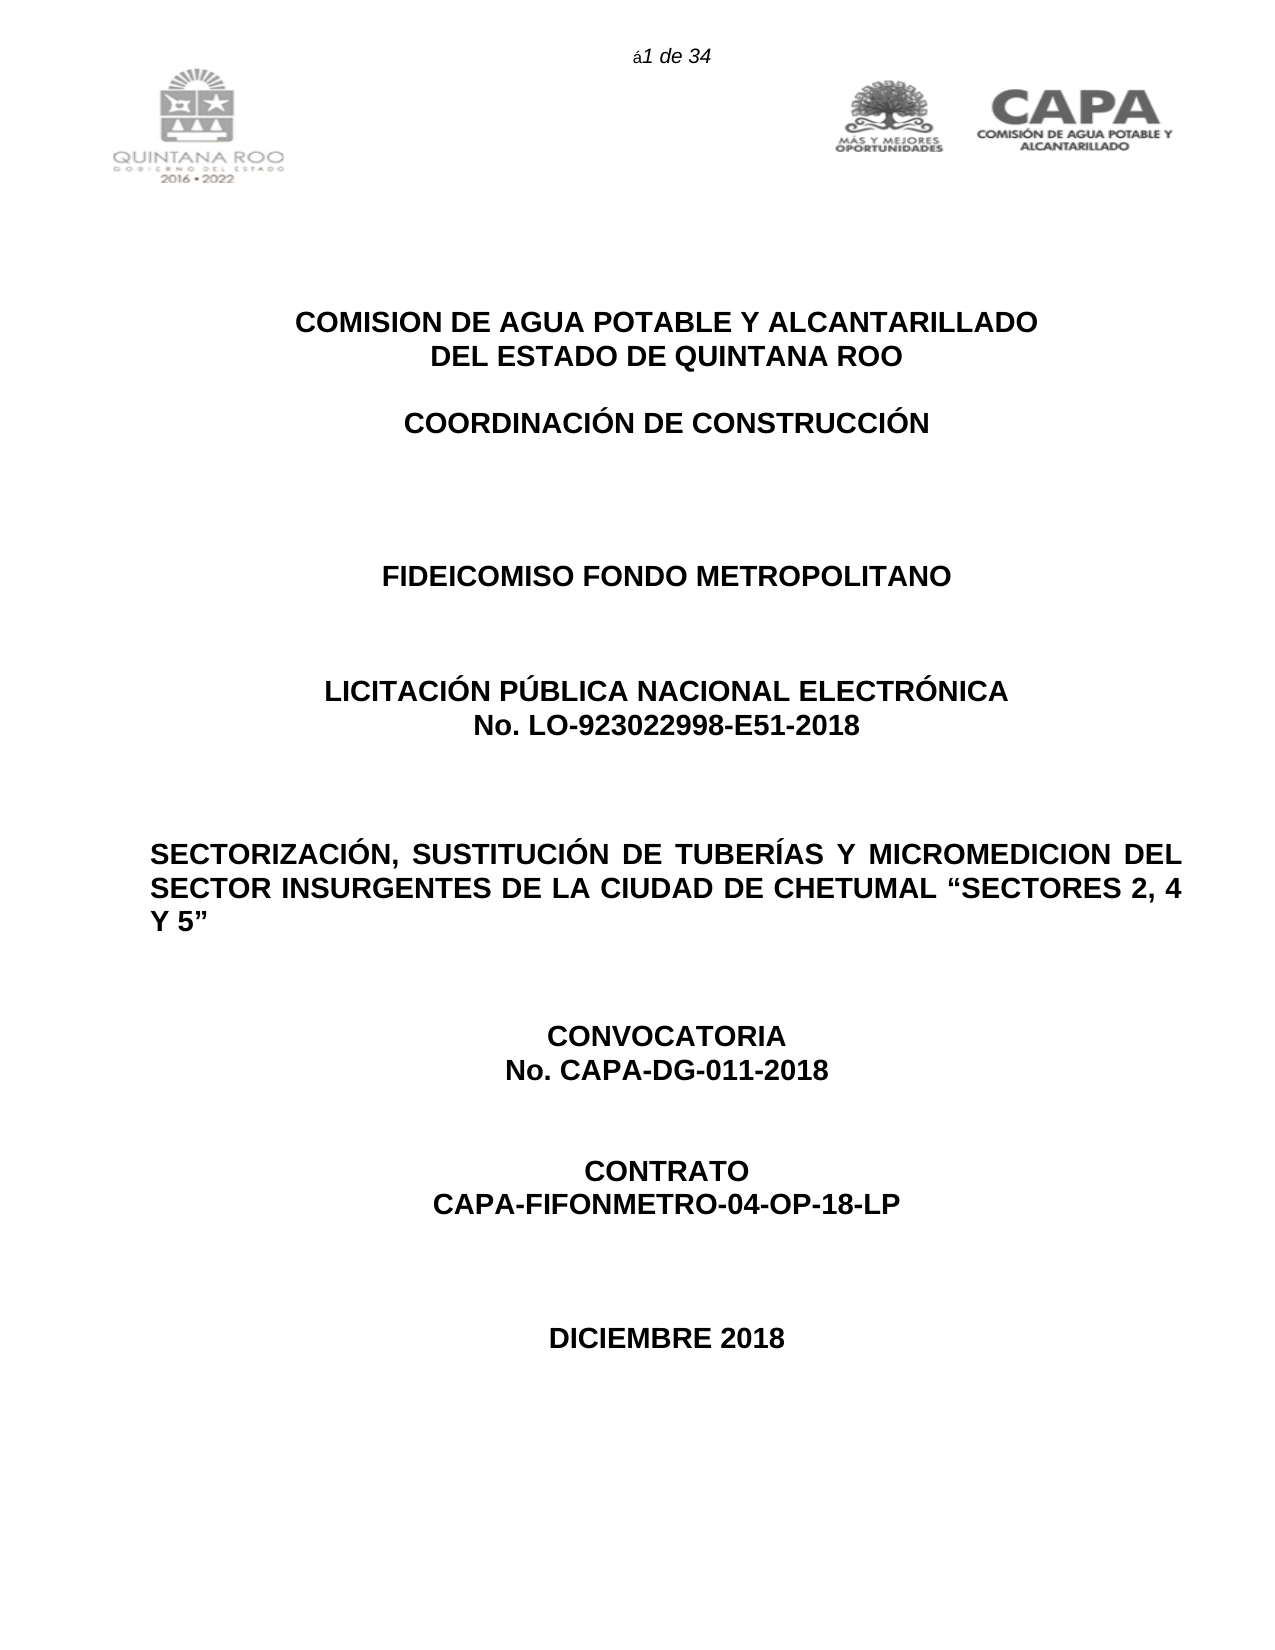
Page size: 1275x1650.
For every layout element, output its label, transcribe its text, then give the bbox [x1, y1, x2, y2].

text CONVOCATORIA [150, 1019, 1183, 1053]
subtitle No. LO-923022998-E51-2018 [150, 708, 1183, 741]
subtitle COORDINACIÓN DE CONSTRUCCIÓN [150, 406, 1183, 439]
picture [48, 39, 1225, 203]
text DICIEMBRE 2018 [150, 1321, 1183, 1355]
text CAPA-FIFONMETRO-04-OP-18-LP [150, 1187, 1183, 1221]
text FIDEICOMISO FONDO METROPOLITANO [150, 559, 1183, 593]
subtitle LICITACIÓN PÚBLICA NACIONAL ELECTRÓNICA [150, 674, 1183, 708]
text No. CAPA-DG-011-2018 [150, 1053, 1183, 1086]
subtitle DEL ESTADO DE QUINTANA ROO [150, 339, 1183, 372]
subtitle SECTORIZACIÓN, SUSTITUCIÓN DE TUBERÍAS Y MICROMEDICION DEL SECTOR INSURGENTES DE LA CIUDAD DE CHETUMAL “SECTORES 2, 4 Y 5” [150, 837, 1183, 938]
subtitle COMISION DE AGUA POTABLE Y ALCANTARILLADO [150, 305, 1183, 339]
text CONTRATO [150, 1153, 1183, 1187]
